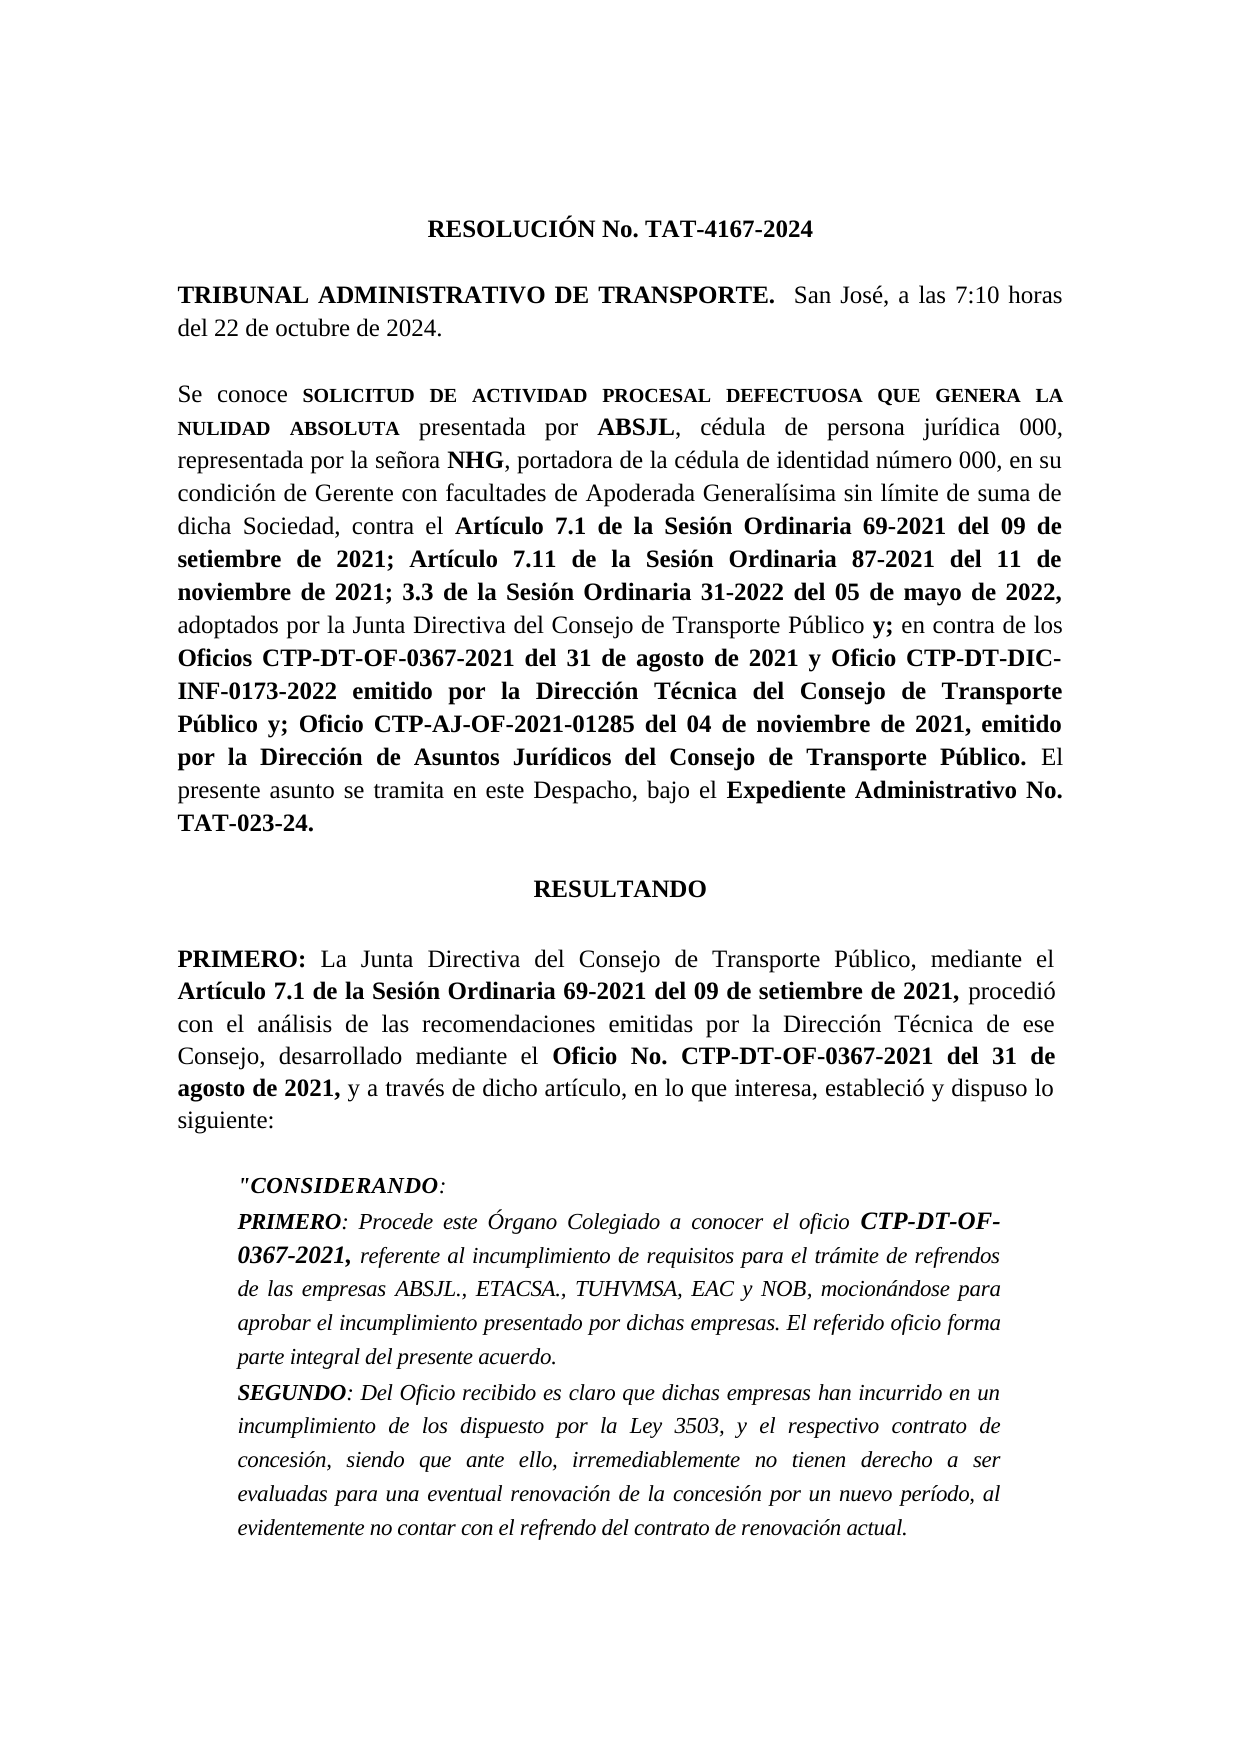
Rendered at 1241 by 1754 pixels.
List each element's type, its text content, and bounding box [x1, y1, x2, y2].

text Se conoce solicitud de actividad procesal defectuosa que genera la nulidad absoluta presentada por ABSJL, cédula de persona jurídica 000, representada por la señora NHG, portadora de la cédula de identidad número 000, en su condición de Gerente con facultades de Apoderada Generalísima sin límite de suma de dicha Sociedad, contra el Artículo 7.1 de la Sesión Ordinaria 69-2021 del 09 de setiembre de 2021; Artículo 7.11 de la Sesión Ordinaria 87-2021 del 11 de noviembre de 2021; 3.3 de la Sesión Ordinaria 31-2022 del 05 de mayo de 2022, adoptados por la Junta Directiva del Consejo de Transporte Público y; en contra de los Oficios CTP-DT-OF-0367-2021 del 31 de agosto de 2021 y Oficio CTP-DT-DIC-INF-0173-2022 emitido por la Dirección Técnica del Consejo de Transporte Público y; Oficio CTP-AJ-OF-2021-01285 del 04 de noviembre de 2021, emitido por la Dirección de Asuntos Jurídicos del Consejo de Transporte Público. El presente asunto se tramita en este Despacho, bajo el Expediente Administrativo No. TAT-023-24. [177, 379, 1063, 837]
text Resolución No. TAT-4167-2024 [177, 214, 1063, 242]
text SEGUNDO: Del Oficio recibido es claro que dichas empresas han incurrido en un incumplimiento de los dispuesto por la Ley 3503, y el respectivo contrato de concesión, siendo que ante ello, irremediablemente no tienen derecho a ser evaluadas para una eventual renovación de la concesión por un nuevo período, al evidentemente no contar con el refrendo del contrato de renovación actual. [237, 1373, 1003, 1542]
text TRIBUNAL ADMINISTRATIVO DE TRANSPORTE. San José, a las 7:10 horas del 22 de octubre de 2024. [177, 280, 1063, 341]
text PRIMERO: La Junta Directiva del Consejo de Transporte Público, mediante el Artículo 7.1 de la Sesión Ordinaria 69-2021 del 09 de setiembre de 2021, procedió con el análisis de las recomendaciones emitidas por la Dirección Técnica de ese Consejo, desarrollado mediante el Oficio No. CTP-DT-OF-0367-2021 del 31 de agosto de 2021, y a través de dicho artículo, en lo que interesa, estableció y dispuso lo siguiente: [177, 942, 1056, 1135]
text RESULTANDO [177, 874, 1063, 903]
text "CONSIDERANDO: [237, 1165, 1063, 1200]
text PRIMERO: Procede este Órgano Colegiado a conocer el oficio CTP-DT-OF-0367-2021, referente al incumplimiento de requisitos para el trámite de refrendos de las empresas ABSJL., ETACSA., TUHVMSA, EAC y NOB, mocionándose para aprobar el incumplimiento presentado por dichas empresas. El referido oficio forma parte integral del presente acuerdo. [237, 1202, 1003, 1371]
